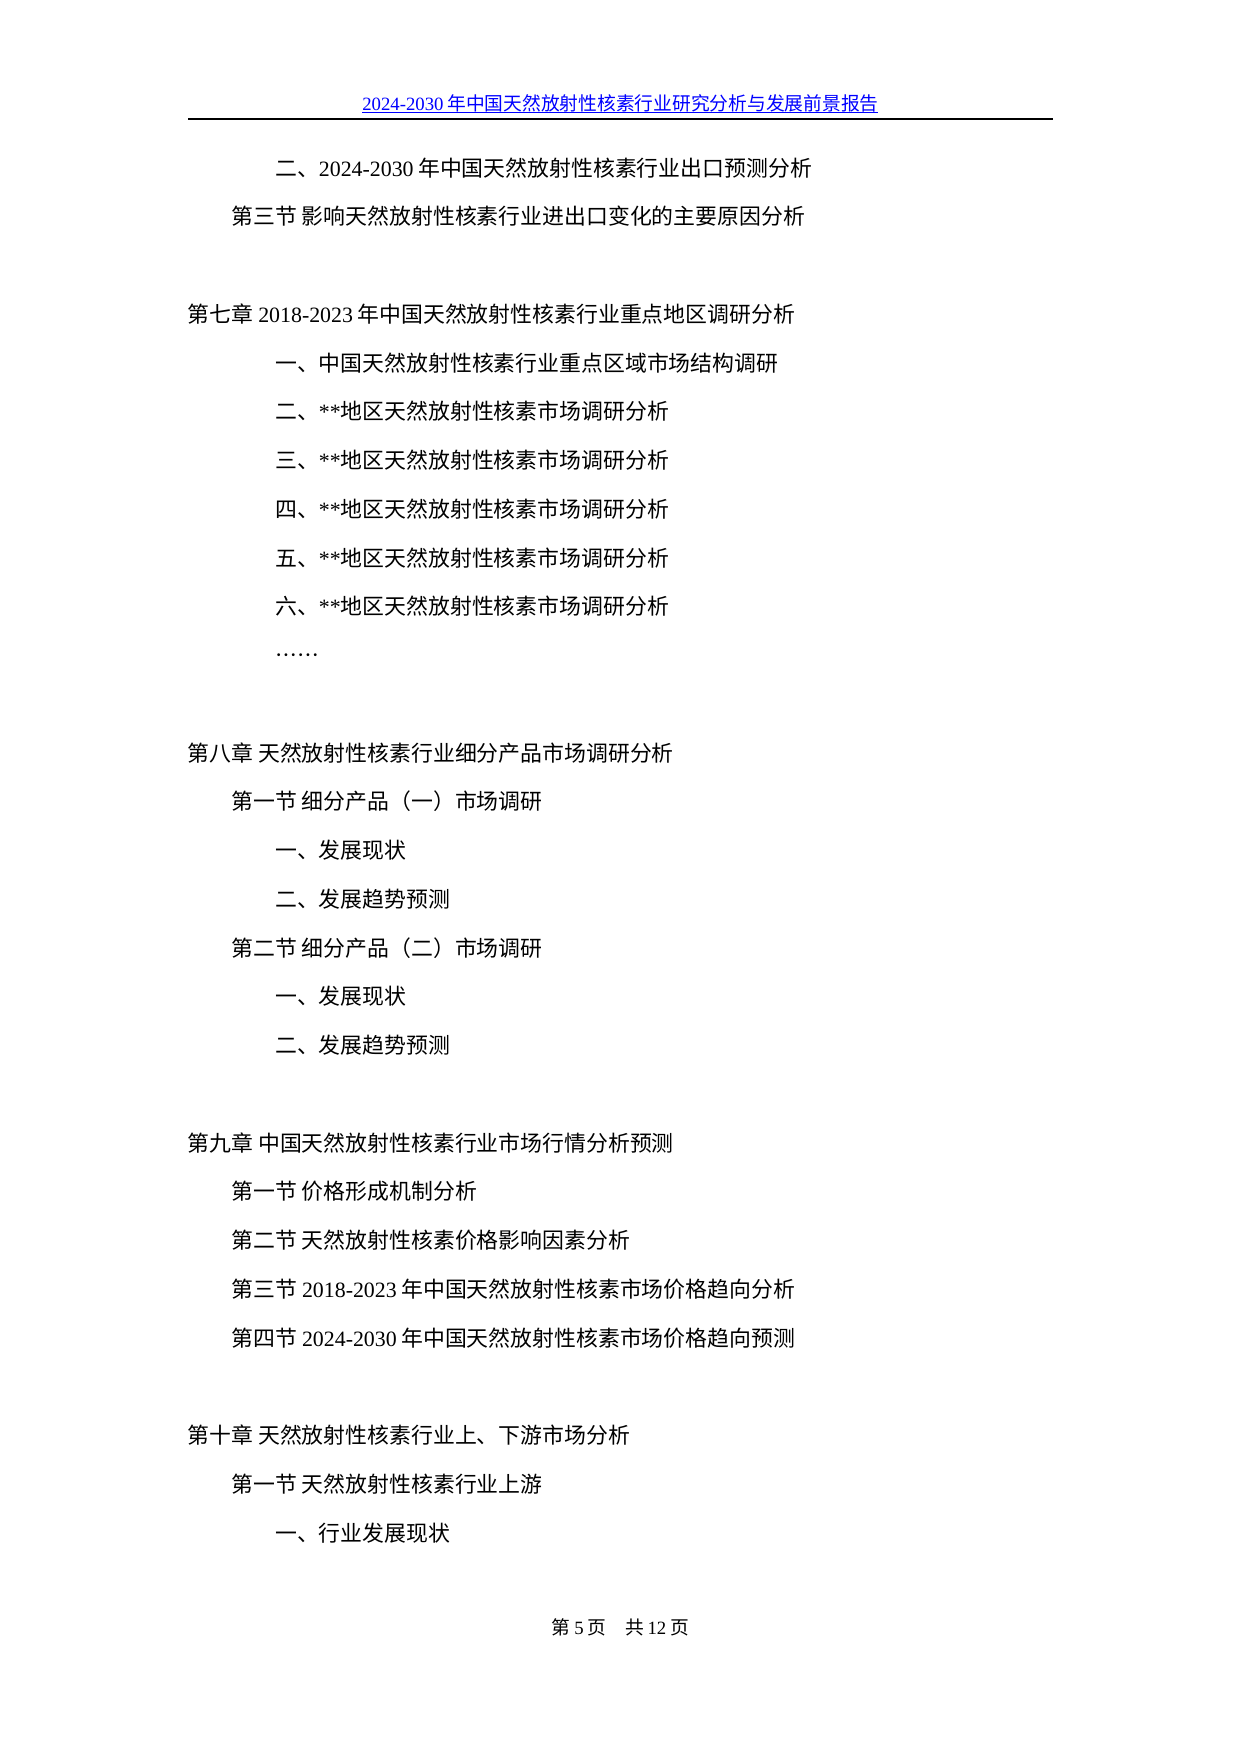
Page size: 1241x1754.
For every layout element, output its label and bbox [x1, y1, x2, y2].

text [187, 150, 1053, 1548]
